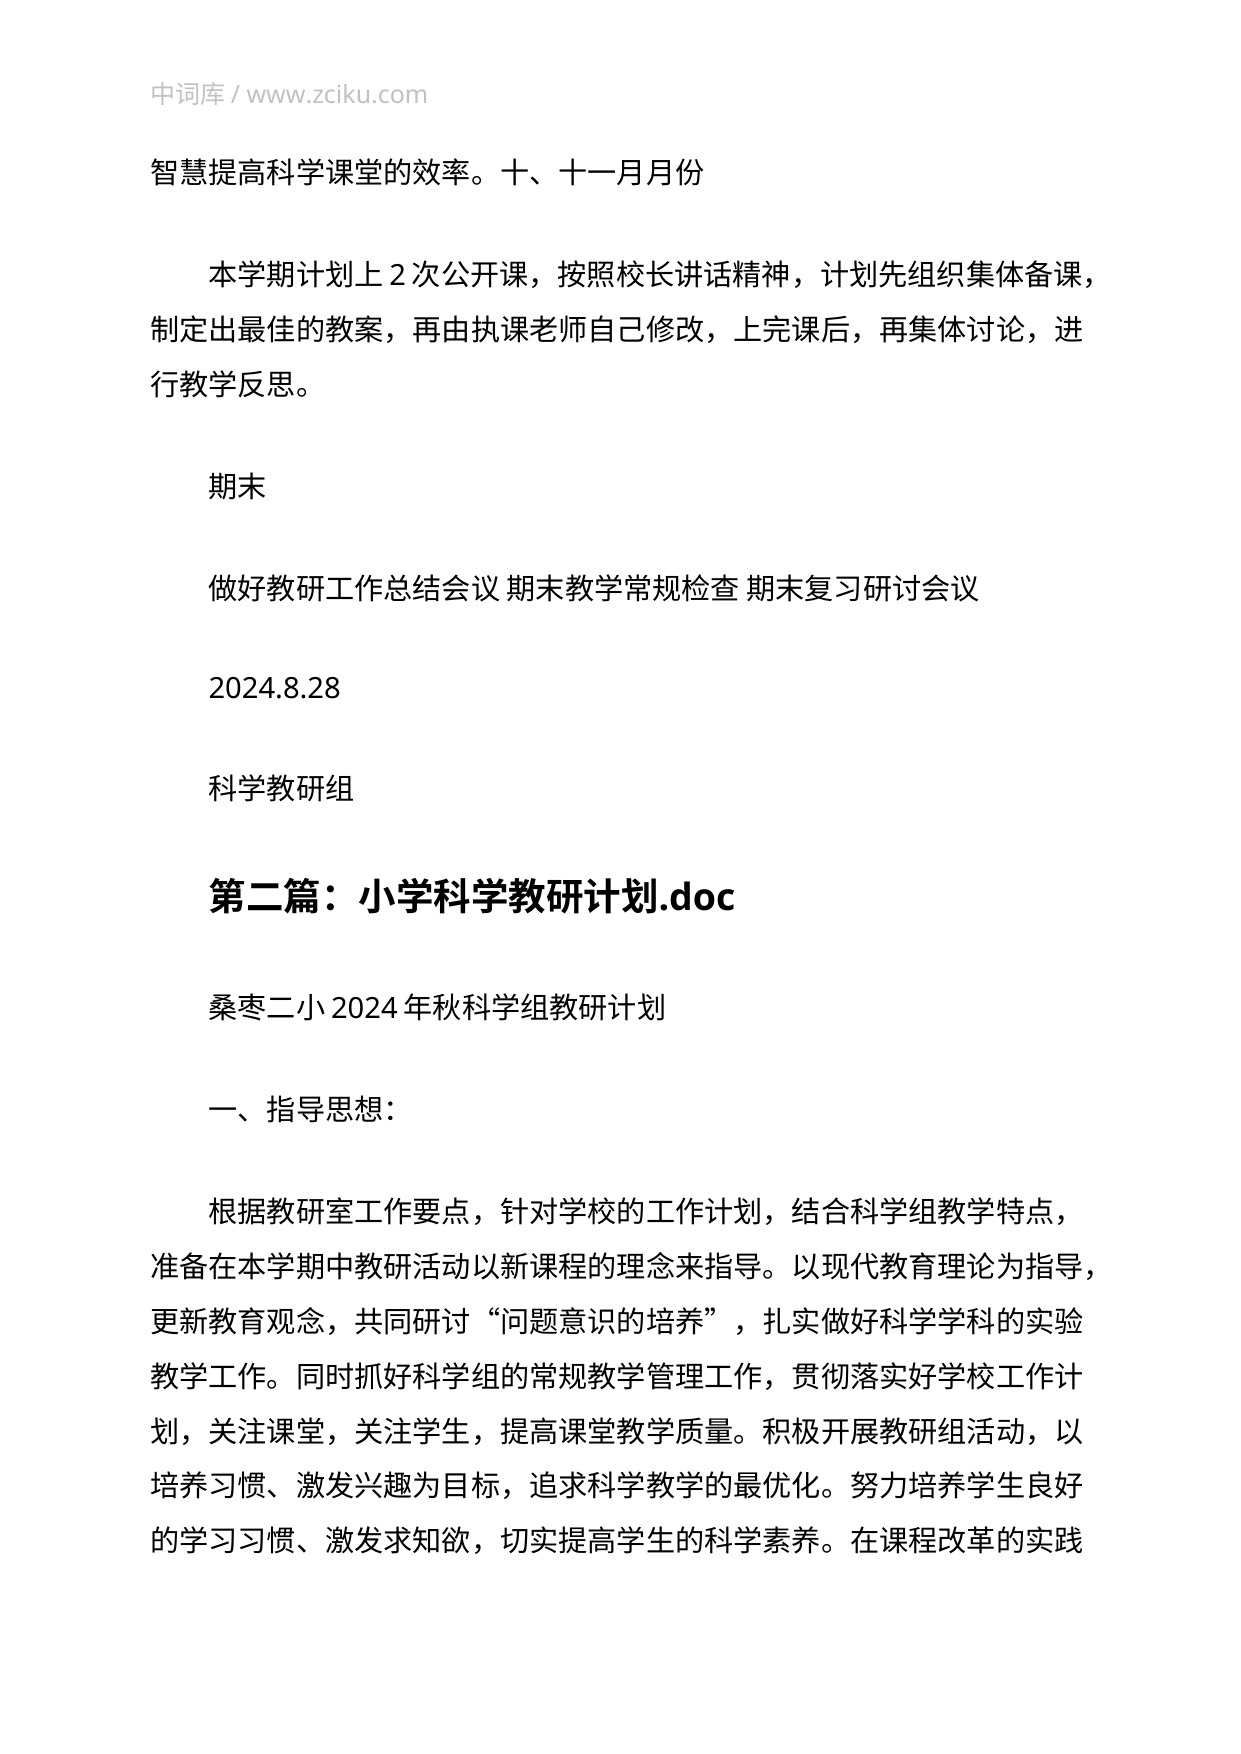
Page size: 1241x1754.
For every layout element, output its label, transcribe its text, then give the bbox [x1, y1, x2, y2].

text 2024.8.28 [150, 667, 1090, 707]
text 本学期计划上2次公开课，按照校长讲话精神，计划先组织集体备课，制定出最佳的教案，再由执课老师自己修改，上完课后，再集体讨论，进行教学反思。 [150, 252, 1090, 404]
text 做好教研工作总结会议 期末教学常规检查 期末复习研讨会议 [150, 565, 1090, 607]
text 期末 [150, 463, 1090, 506]
text 一、指导思想： [150, 1087, 1090, 1129]
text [150, 150, 1090, 192]
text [150, 1188, 1090, 1560]
text 科学教研组 [150, 765, 1090, 808]
text 第二篇：小学科学教研计划.doc [150, 867, 1090, 922]
text 桑枣二小2024年秋科学组教研计划 [150, 985, 1090, 1027]
